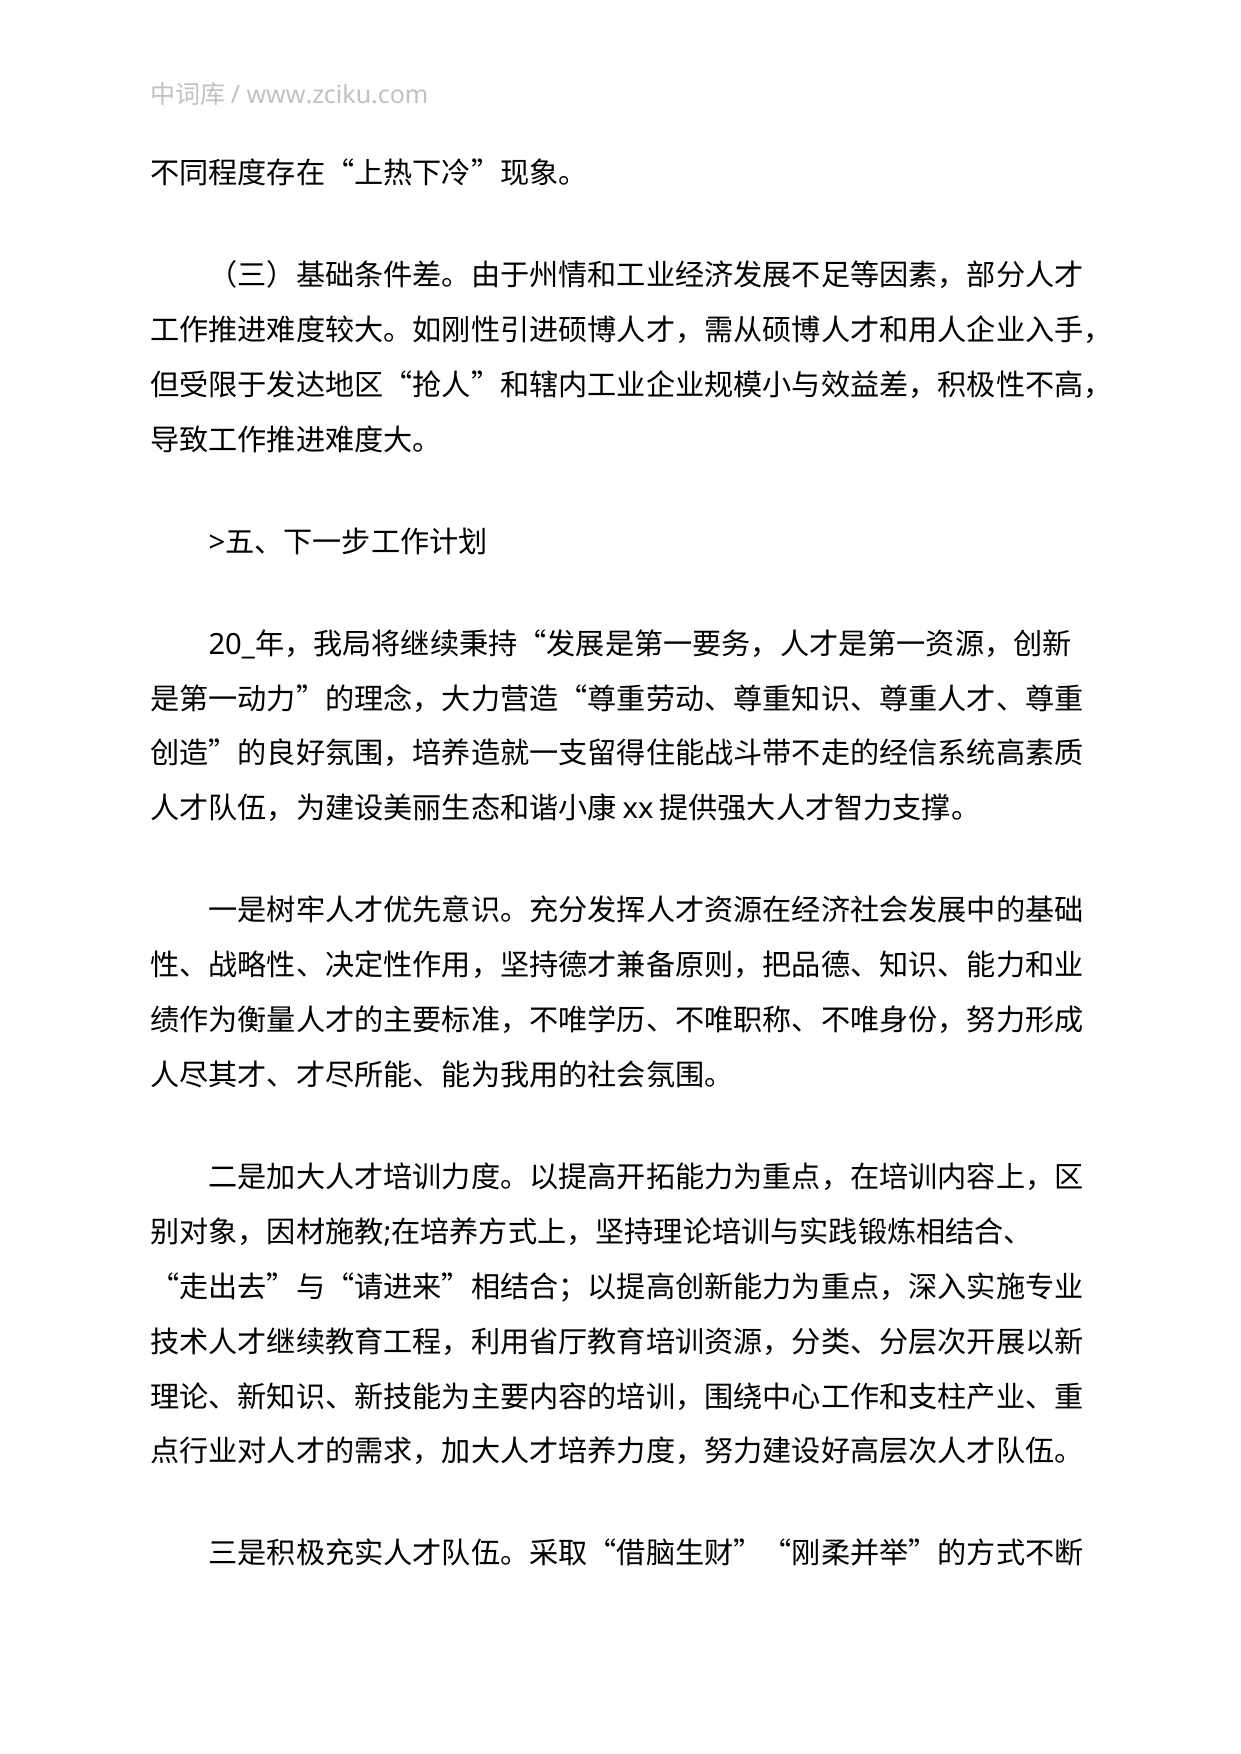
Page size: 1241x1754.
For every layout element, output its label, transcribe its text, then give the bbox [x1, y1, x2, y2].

text 二是加大人才培训力度。以提高开拓能力为重点，在培训内容上，区别对象，因材施教;在培养方式上，坚持理论培训与实践锻炼相结合、“走出去”与“请进来”相结合；以提高创新能力为重点，深入实施专业技术人才继续教育工程，利用省厅教育培训资源，分类、分层次开展以新理论、新知识、新技能为主要内容的培训，围绕中心工作和支柱产业、重点行业对人才的需求，加大人才培养力度，努力建设好高层次人才队伍。 [150, 1153, 1090, 1470]
text （三）基础条件差。由于州情和工业经济发展不足等因素，部分人才工作推进难度较大。如刚性引进硕博人才，需从硕博人才和用人企业入手，但受限于发达地区“抢人”和辖内工业企业规模小与效益差，积极性不高，导致工作推进难度大。 [150, 252, 1090, 459]
text >五、下一步工作计划 [150, 518, 1090, 561]
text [150, 1530, 1090, 1572]
text 一是树牢人才优先意识。充分发挥人才资源在经济社会发展中的基础性、战略性、决定性作用，坚持德才兼备原则，把品德、知识、能力和业绩作为衡量人才的主要标准，不唯学历、不唯职称、不唯身份，努力形成人尽其才、才尽所能、能为我用的社会氛围。 [150, 887, 1090, 1094]
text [150, 150, 1090, 192]
text 20_年，我局将继续秉持“发展是第一要务，人才是第一资源，创新是第一动力”的理念，大力营造“尊重劳动、尊重知识、尊重人才、尊重创造”的良好氛围，培养造就一支留得住能战斗带不走的经信系统高素质人才队伍，为建设美丽生态和谐小康xx提供强大人才智力支撑。 [150, 620, 1090, 827]
